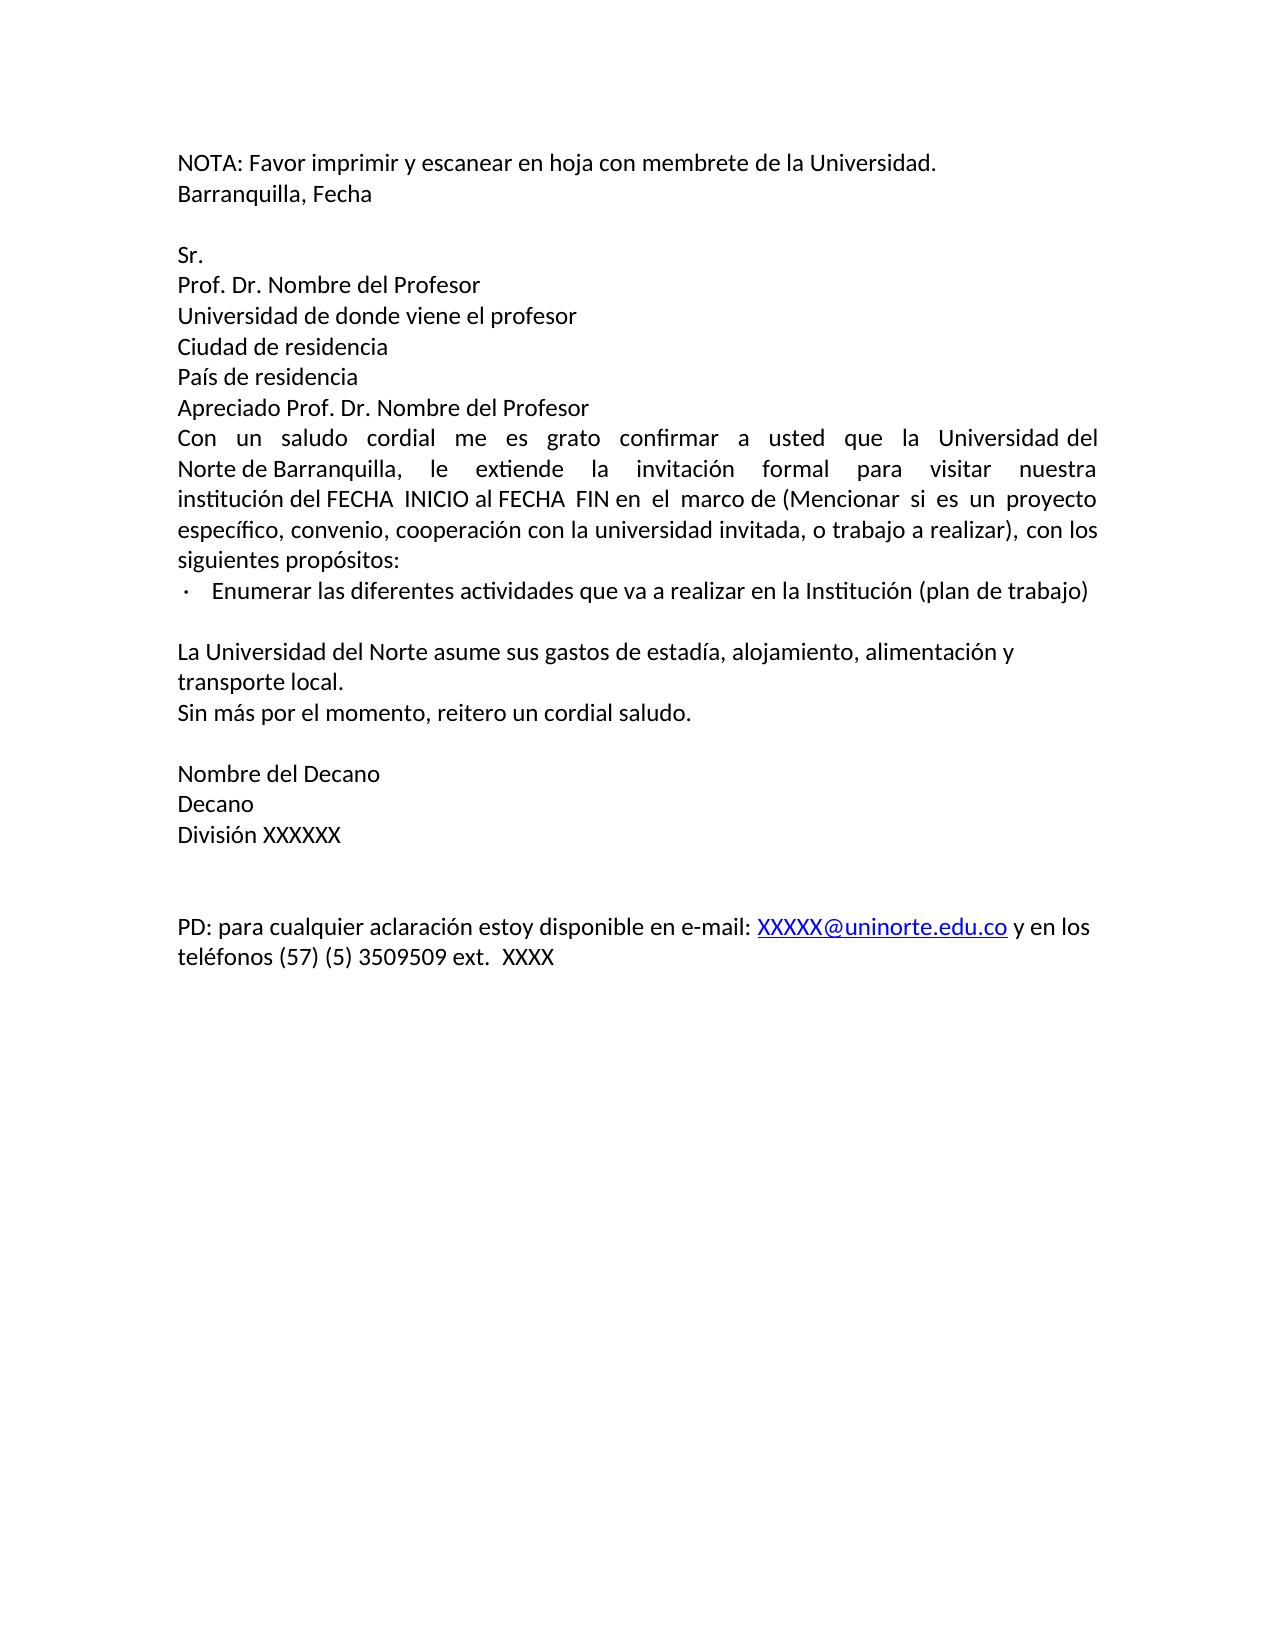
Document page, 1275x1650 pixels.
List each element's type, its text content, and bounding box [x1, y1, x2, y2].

text Con un saludo cordial me es grato confirmar a usted que la Universidad del Norte de Barranquilla, le extiende la invitación formal para visitar nuestra institución del FECHA INICIO al FECHA FIN en el marco de (Mencionar si es un proyecto específico, convenio, cooperación con la universidad invitada, o trabajo a realizar), con los siguientes propósitos: [177, 422, 1098, 575]
text País de residencia [177, 361, 1098, 392]
list La Universidad del Norte asume sus gastos de estadía, alojamiento, alimentación y transporte local. [177, 636, 1098, 697]
list Sin más por el momento, reitero un cordial saludo. [177, 697, 1098, 727]
text Barranquilla, Fecha [177, 178, 1098, 209]
text Apreciado Prof. Dr. Nombre del Profesor [177, 392, 1098, 422]
text División XXXXXX [177, 819, 1098, 849]
list PD: para cualquier aclaración estoy disponible en e-mail: XXXXX@uninorte.edu.co y en los teléfonos (57) (5) 3509509 ext. XXXX [177, 911, 1098, 972]
text Decano [177, 788, 1098, 819]
text · Enumerar las diferentes actividades que va a realizar en la Institución (plan de trabajo) [177, 575, 1098, 605]
text Nombre del Decano [177, 758, 1098, 788]
text NOTA: Favor imprimir y escanear en hoja con membrete de la Universidad. [177, 148, 1098, 178]
text Ciudad de residencia [177, 331, 1098, 361]
text Prof. Dr. Nombre del Profesor [177, 270, 1098, 300]
text Universidad de donde viene el profesor [177, 300, 1098, 331]
text Sr. [177, 239, 1098, 270]
